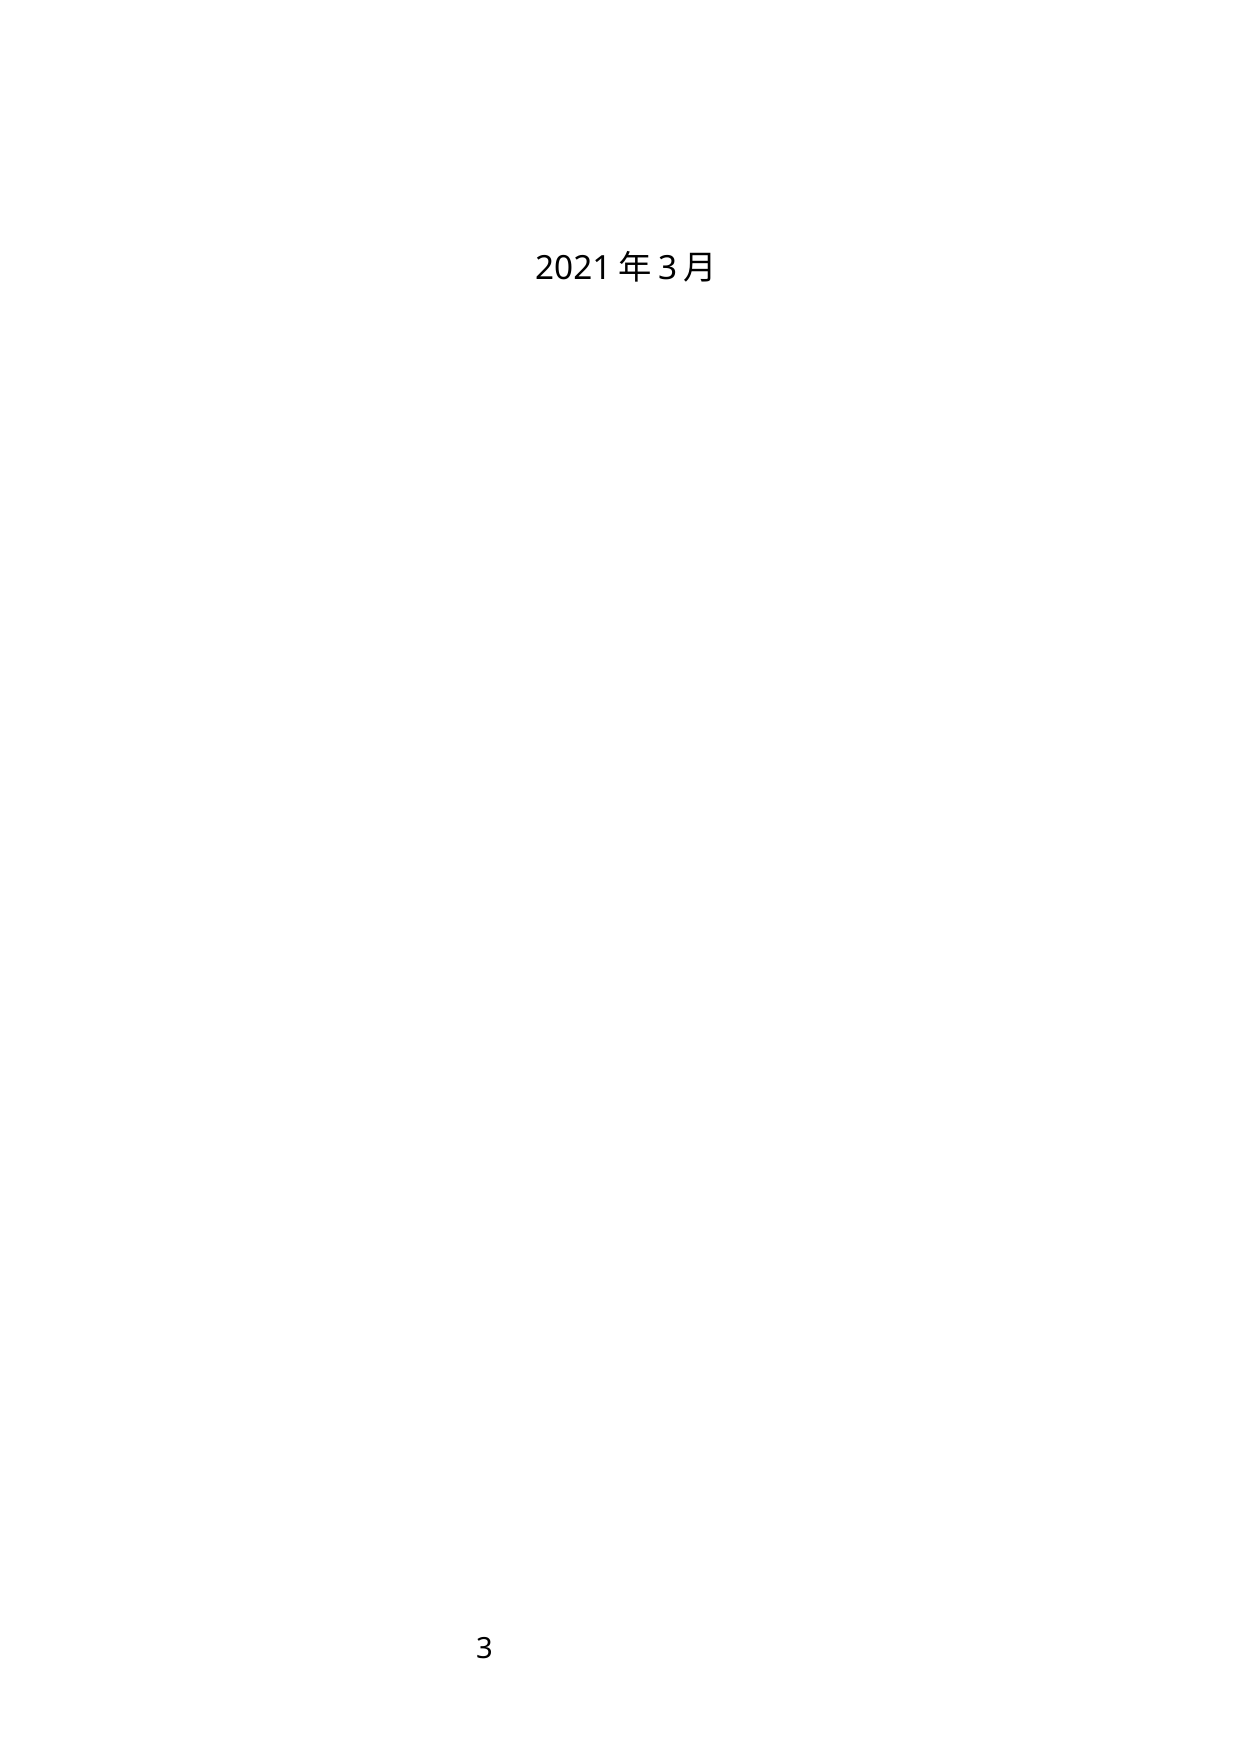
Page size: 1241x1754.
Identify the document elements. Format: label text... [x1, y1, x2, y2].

text 2021年3月 [165, 233, 1087, 298]
